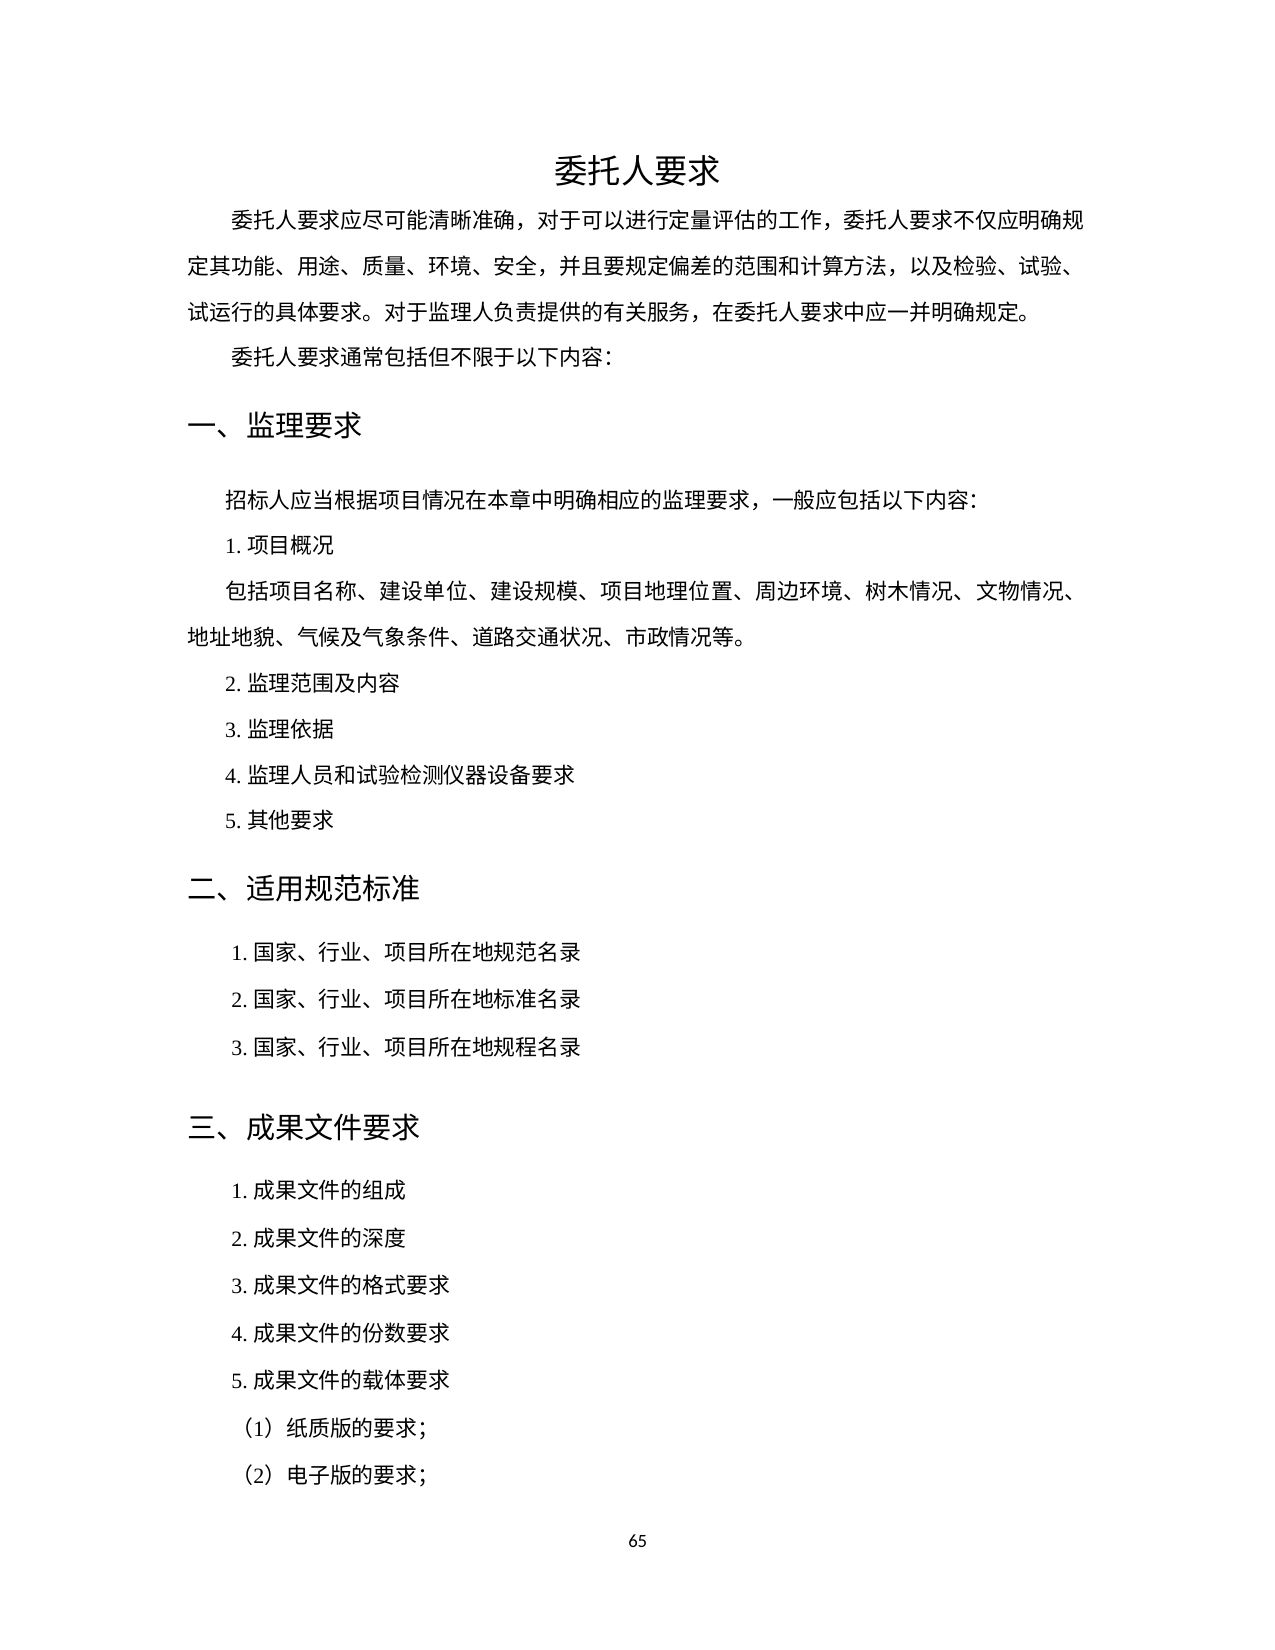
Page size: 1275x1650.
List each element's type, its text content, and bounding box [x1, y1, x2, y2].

text 1. 项目概况 [187, 517, 1087, 563]
text 委托人要求 [187, 150, 1087, 192]
text 3. 成果文件的格式要求 [187, 1268, 1087, 1300]
text 委托人要求应尽可能清晰准确，对于可以进行定量评估的工作，委托人要求不仅应明确规定其功能、用途、质量、环境、安全，并且要规定偏差的范围和计算方法，以及检验、试验、试运行的具体要求。对于监理人负责提供的有关服务，在委托人要求中应一并明确规定。 [187, 192, 1087, 329]
text 5. 其他要求 [187, 792, 1087, 838]
text 5. 成果文件的载体要求 [187, 1363, 1087, 1395]
text 招标人应当根据项目情况在本章中明确相应的监理要求，一般应包括以下内容： [187, 471, 1087, 517]
text 3. 国家、行业、项目所在地规程名录 [187, 1029, 1087, 1061]
text （2）电子版的要求； [187, 1458, 1087, 1490]
text 委托人要求通常包括但不限于以下内容： [187, 329, 1087, 375]
text 1. 成果文件的组成 [187, 1173, 1087, 1205]
text 3. 监理依据 [187, 701, 1087, 746]
subtitle 三、成果文件要求 [187, 1104, 1087, 1146]
subtitle 二、适用规范标准 [187, 865, 1087, 907]
text 1. 国家、行业、项目所在地规范名录 [187, 934, 1087, 966]
subtitle 一、监理要求 [187, 402, 1087, 444]
text 4. 成果文件的份数要求 [187, 1316, 1087, 1348]
text 包括项目名称、建设单位、建设规模、项目地理位置、周边环境、树木情况、文物情况、地址地貌、气候及气象条件、道路交通状况、市政情况等。 [187, 563, 1087, 655]
text （1）纸质版的要求； [187, 1411, 1087, 1443]
text 4. 监理人员和试验检测仪器设备要求 [187, 746, 1087, 792]
text 2. 国家、行业、项目所在地标准名录 [187, 982, 1087, 1014]
text 2. 成果文件的深度 [187, 1221, 1087, 1253]
text 2. 监理范围及内容 [187, 655, 1087, 701]
